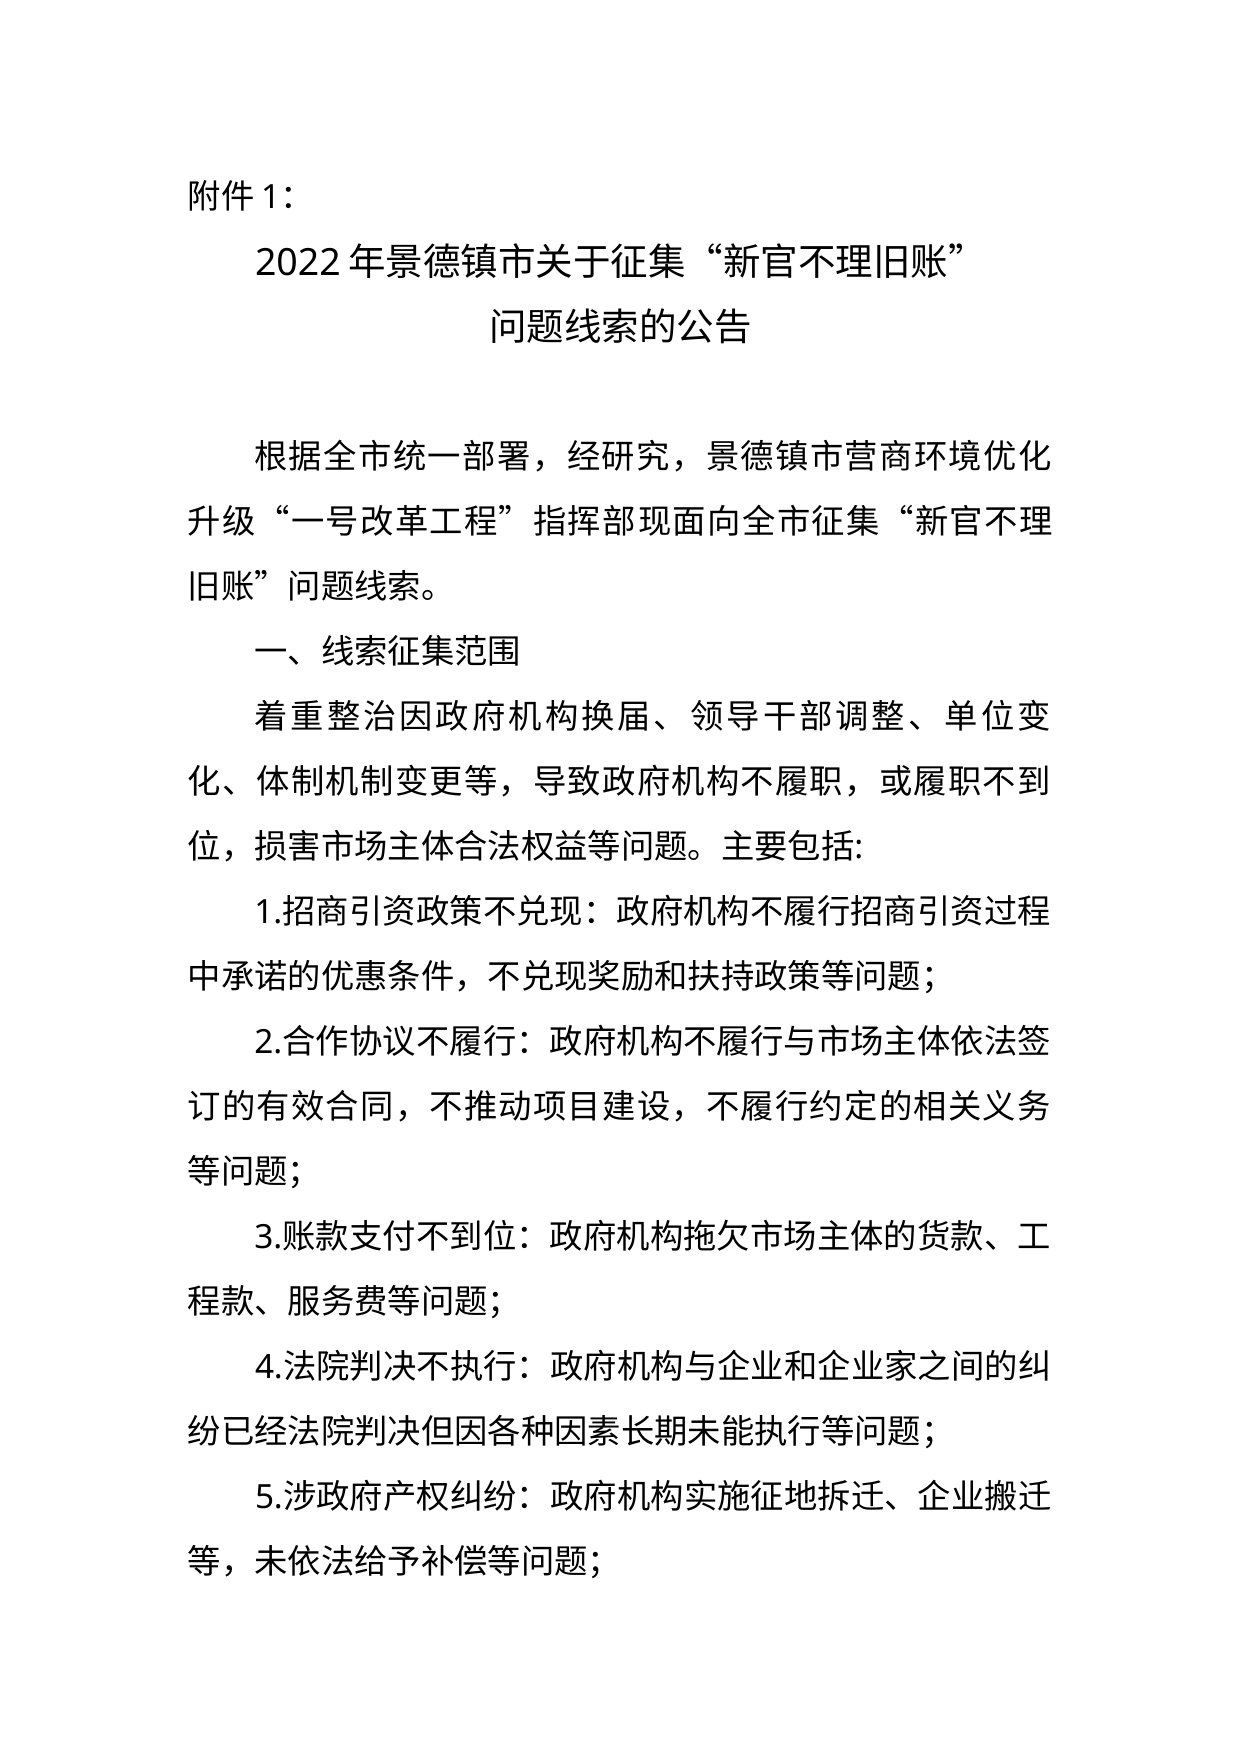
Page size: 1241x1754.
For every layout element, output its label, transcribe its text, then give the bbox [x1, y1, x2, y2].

text 着重整治因政府机构换届、领导干部调整、单位变化、体制机制变更等，导致政府机构不履职，或履职不到位，损害市场主体合法权益等问题。主要包括: [187, 682, 1053, 877]
text 根据全市统一部署，经研究，景德镇市营商环境优化升级“一号改革工程”指挥部现面向全市征集“新官不理旧账”问题线索。 [187, 422, 1053, 617]
text 附件1： [187, 162, 1053, 227]
text 2022年景德镇市关于征集“新官不理旧账” [187, 227, 1053, 292]
text 5.涉政府产权纠纷：政府机构实施征地拆迁、企业搬迁等，未依法给予补偿等问题； [187, 1462, 1053, 1592]
text 一、线索征集范围 [187, 617, 1053, 682]
text 4.法院判决不执行：政府机构与企业和企业家之间的纠纷已经法院判决但因各种因素长期未能执行等问题； [187, 1332, 1053, 1462]
text 1.招商引资政策不兑现：政府机构不履行招商引资过程中承诺的优惠条件，不兑现奖励和扶持政策等问题； [187, 877, 1053, 1007]
text 问题线索的公告 [187, 292, 1053, 357]
text 2.合作协议不履行：政府机构不履行与市场主体依法签订的有效合同，不推动项目建设，不履行约定的相关义务等问题； [187, 1007, 1053, 1202]
text 3.账款支付不到位：政府机构拖欠市场主体的货款、工程款、服务费等问题； [187, 1202, 1053, 1332]
